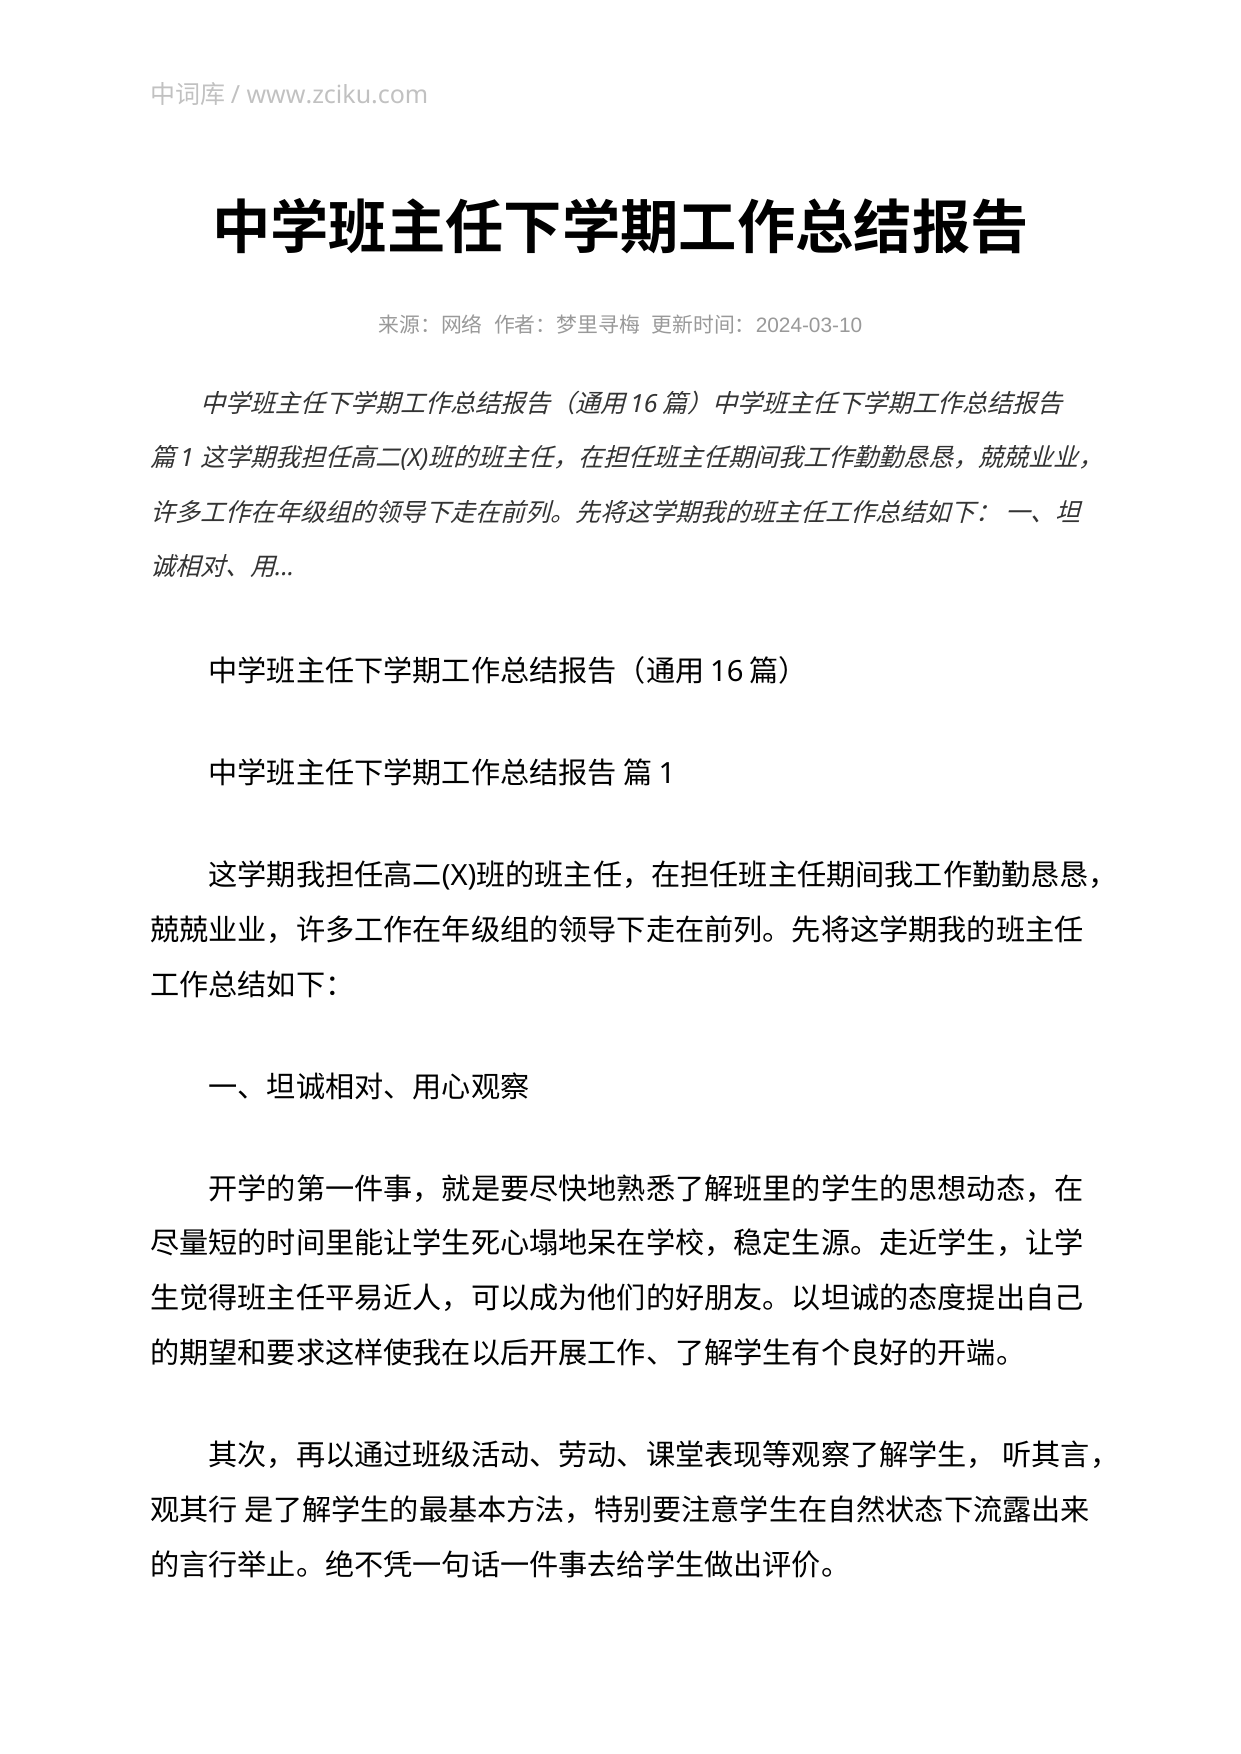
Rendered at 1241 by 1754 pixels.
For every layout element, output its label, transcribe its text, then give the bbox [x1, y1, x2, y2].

text 开学的第一件事，就是要尽快地熟悉了解班里的学生的思想动态，在尽量短的时间里能让学生死心塌地呆在学校，稳定生源。走近学生，让学生觉得班主任平易近人，可以成为他们的好朋友。以坦诚的态度提出自己的期望和要求这样使我在以后开展工作、了解学生有个良好的开端。 [150, 1165, 1090, 1372]
text 这学期我担任高二(X)班的班主任，在担任班主任期间我工作勤勤恳恳，兢兢业业，许多工作在年级组的领导下走在前列。先将这学期我的班主任工作总结如下： [150, 852, 1090, 1004]
text 一、坦诚相对、用心观察 [150, 1063, 1090, 1106]
text 中学班主任下学期工作总结报告（通用16篇）中学班主任下学期工作总结报告 篇1 这学期我担任高二(X)班的班主任，在担任班主任期间我工作勤勤恳恳，兢兢业业，许多工作在年级组的领导下走在前列。先将这学期我的班主任工作总结如下： 一、坦诚相对、用... [150, 383, 1090, 583]
text 中学班主任下学期工作总结报告 篇1 [150, 750, 1090, 792]
text 中学班主任下学期工作总结报告（通用16篇） [150, 648, 1090, 690]
subtitle 中学班主任下学期工作总结报告 [150, 181, 1090, 266]
text 其次，再以通过班级活动、劳动、课堂表现等观察了解学生， 听其言，观其行 是了解学生的最基本方法，特别要注意学生在自然状态下流露出来的言行举止。绝不凭一句话一件事去给学生做出评价。 [150, 1432, 1090, 1584]
text 来源：网络 作者：梦里寻梅 更新时间：2024-03-10 [150, 313, 1090, 337]
